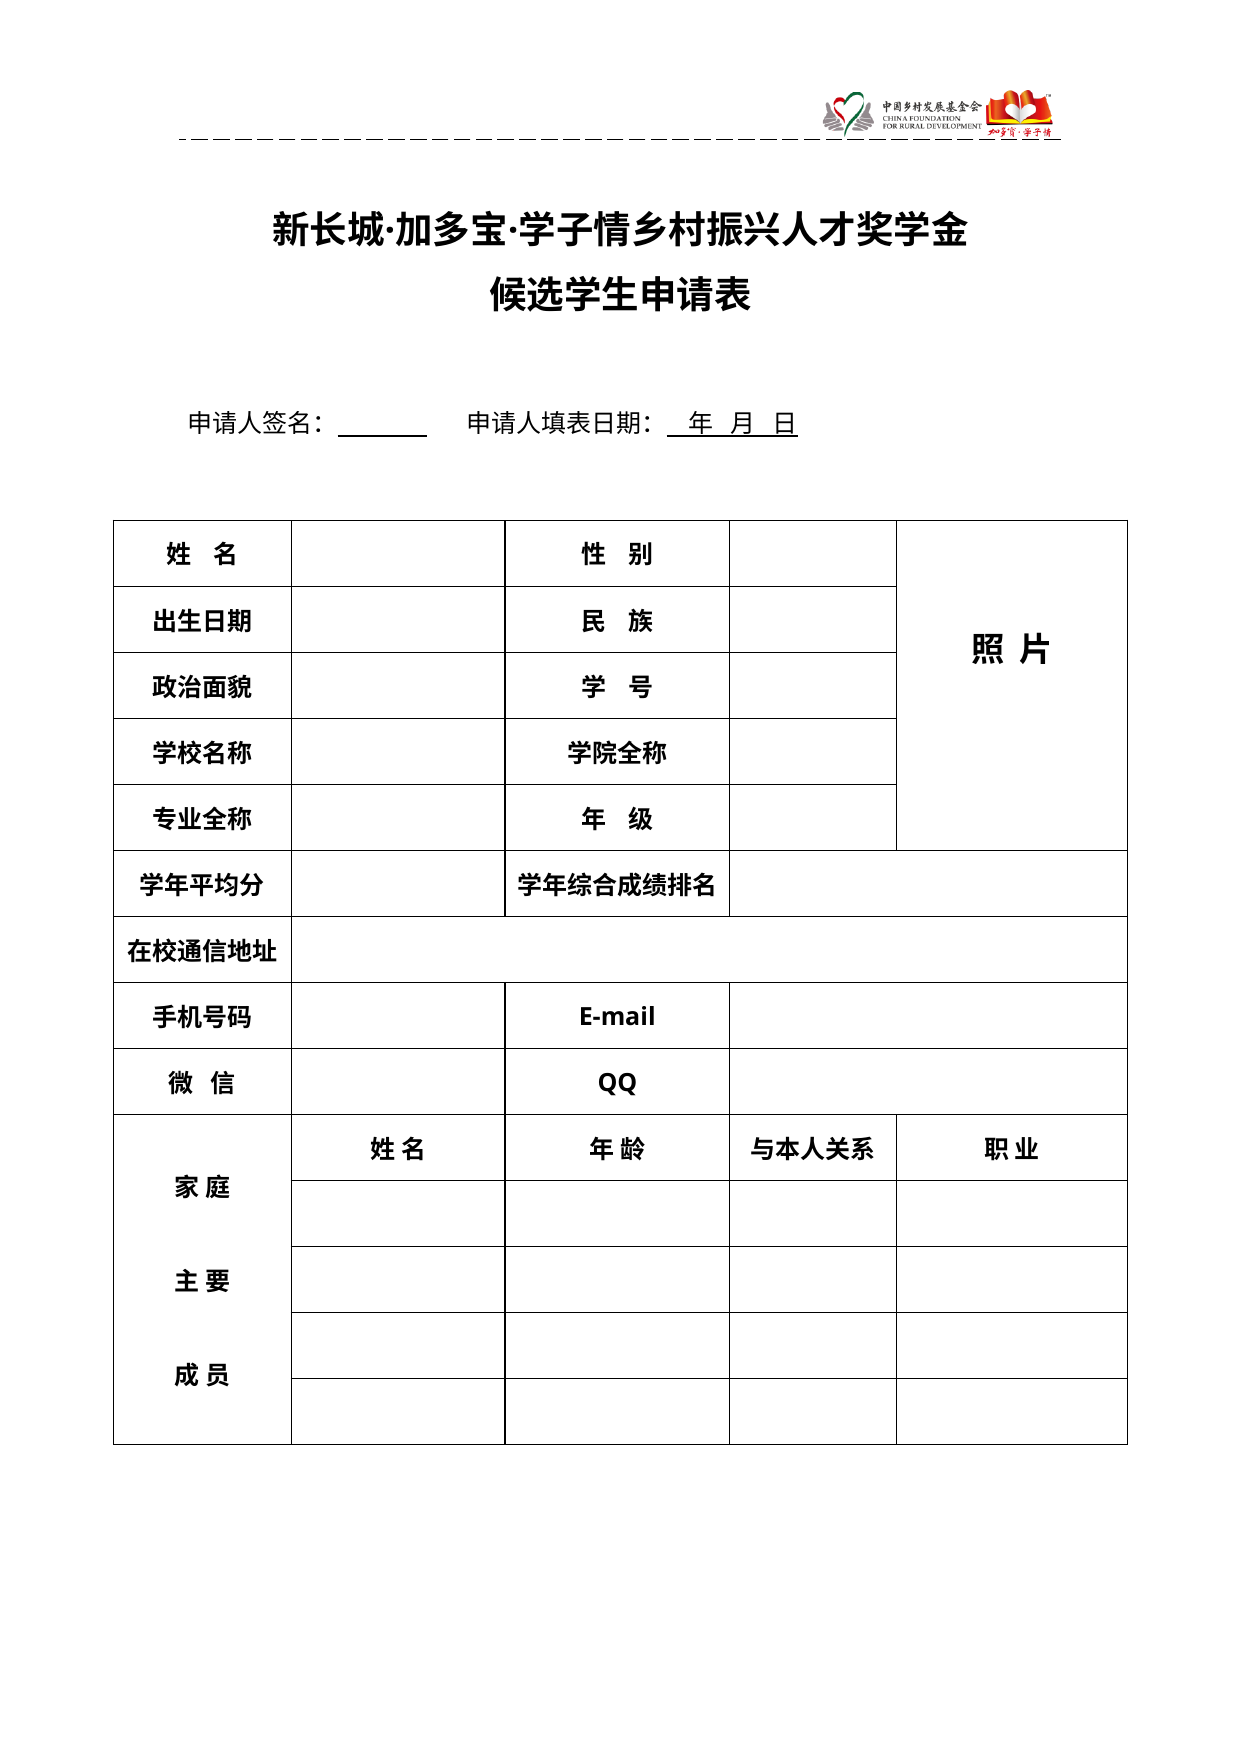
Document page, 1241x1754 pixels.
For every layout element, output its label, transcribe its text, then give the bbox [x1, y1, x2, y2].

table_cell 家 庭 主 要 成 员 [114, 1115, 291, 1444]
table_cell QQ [506, 1049, 729, 1114]
table_cell [730, 1379, 896, 1444]
table_cell [506, 1247, 729, 1312]
table_cell [897, 1379, 1127, 1444]
table_cell 出生日期 [114, 587, 291, 652]
table_cell 学年综合成绩排名 [506, 851, 729, 916]
table_cell 在校通信地址 [114, 917, 291, 982]
table_cell [730, 785, 896, 850]
text 申请人签名： 申请人填表日期： 年 月 日 [187, 389, 1053, 454]
table_cell 专业全称 [114, 785, 291, 850]
table_header 照 片 [897, 521, 1127, 850]
table_cell [292, 1181, 504, 1246]
table_cell 与本人关系 [730, 1115, 896, 1180]
table_cell 职 业 [897, 1115, 1127, 1180]
table_header [292, 521, 504, 586]
table_cell 学校名称 [114, 719, 291, 784]
table_cell 年 级 [506, 785, 729, 850]
table_cell [897, 1181, 1127, 1246]
table_cell 学 号 [506, 653, 729, 718]
table_cell [506, 1181, 729, 1246]
text 新长城·加多宝·学子情乡村振兴人才奖学金 [187, 194, 1053, 259]
table_cell [292, 719, 504, 784]
table_cell [292, 851, 504, 916]
table_cell 政治面貌 [114, 653, 291, 718]
table_cell [292, 1379, 504, 1444]
table_cell 姓 名 [292, 1115, 504, 1180]
table_cell [292, 653, 504, 718]
table_header [730, 521, 896, 586]
table_cell [730, 983, 1127, 1048]
table_cell [292, 983, 504, 1048]
table_header 姓 名 [114, 521, 291, 586]
table_cell [897, 1247, 1127, 1312]
table_cell 年 龄 [506, 1115, 729, 1180]
table_cell [292, 587, 504, 652]
table_cell [506, 1313, 729, 1378]
table_cell [292, 1049, 504, 1114]
table_cell 手机号码 [114, 983, 291, 1048]
table_cell [506, 1379, 729, 1444]
table_cell [730, 1247, 896, 1312]
table_cell E-mail [506, 983, 729, 1048]
table_cell [897, 1313, 1127, 1378]
text 候选学生申请表 [187, 259, 1053, 324]
table_cell [730, 719, 896, 784]
table_cell [730, 1049, 1127, 1114]
table_cell [292, 917, 1127, 982]
table_cell 学院全称 [506, 719, 729, 784]
picture [986, 90, 1053, 137]
table_cell [292, 1313, 504, 1378]
table_cell [730, 653, 896, 718]
table_cell 学年平均分 [114, 851, 291, 916]
table_cell [292, 785, 504, 850]
table_cell [292, 1247, 504, 1312]
table_header 性 别 [506, 521, 729, 586]
table_cell [730, 851, 1127, 916]
picture [822, 92, 982, 137]
table_cell [730, 1313, 896, 1378]
table_cell [730, 587, 896, 652]
table_cell 民 族 [506, 587, 729, 652]
table_cell 微 信 [114, 1049, 291, 1114]
table_cell [730, 1181, 896, 1246]
